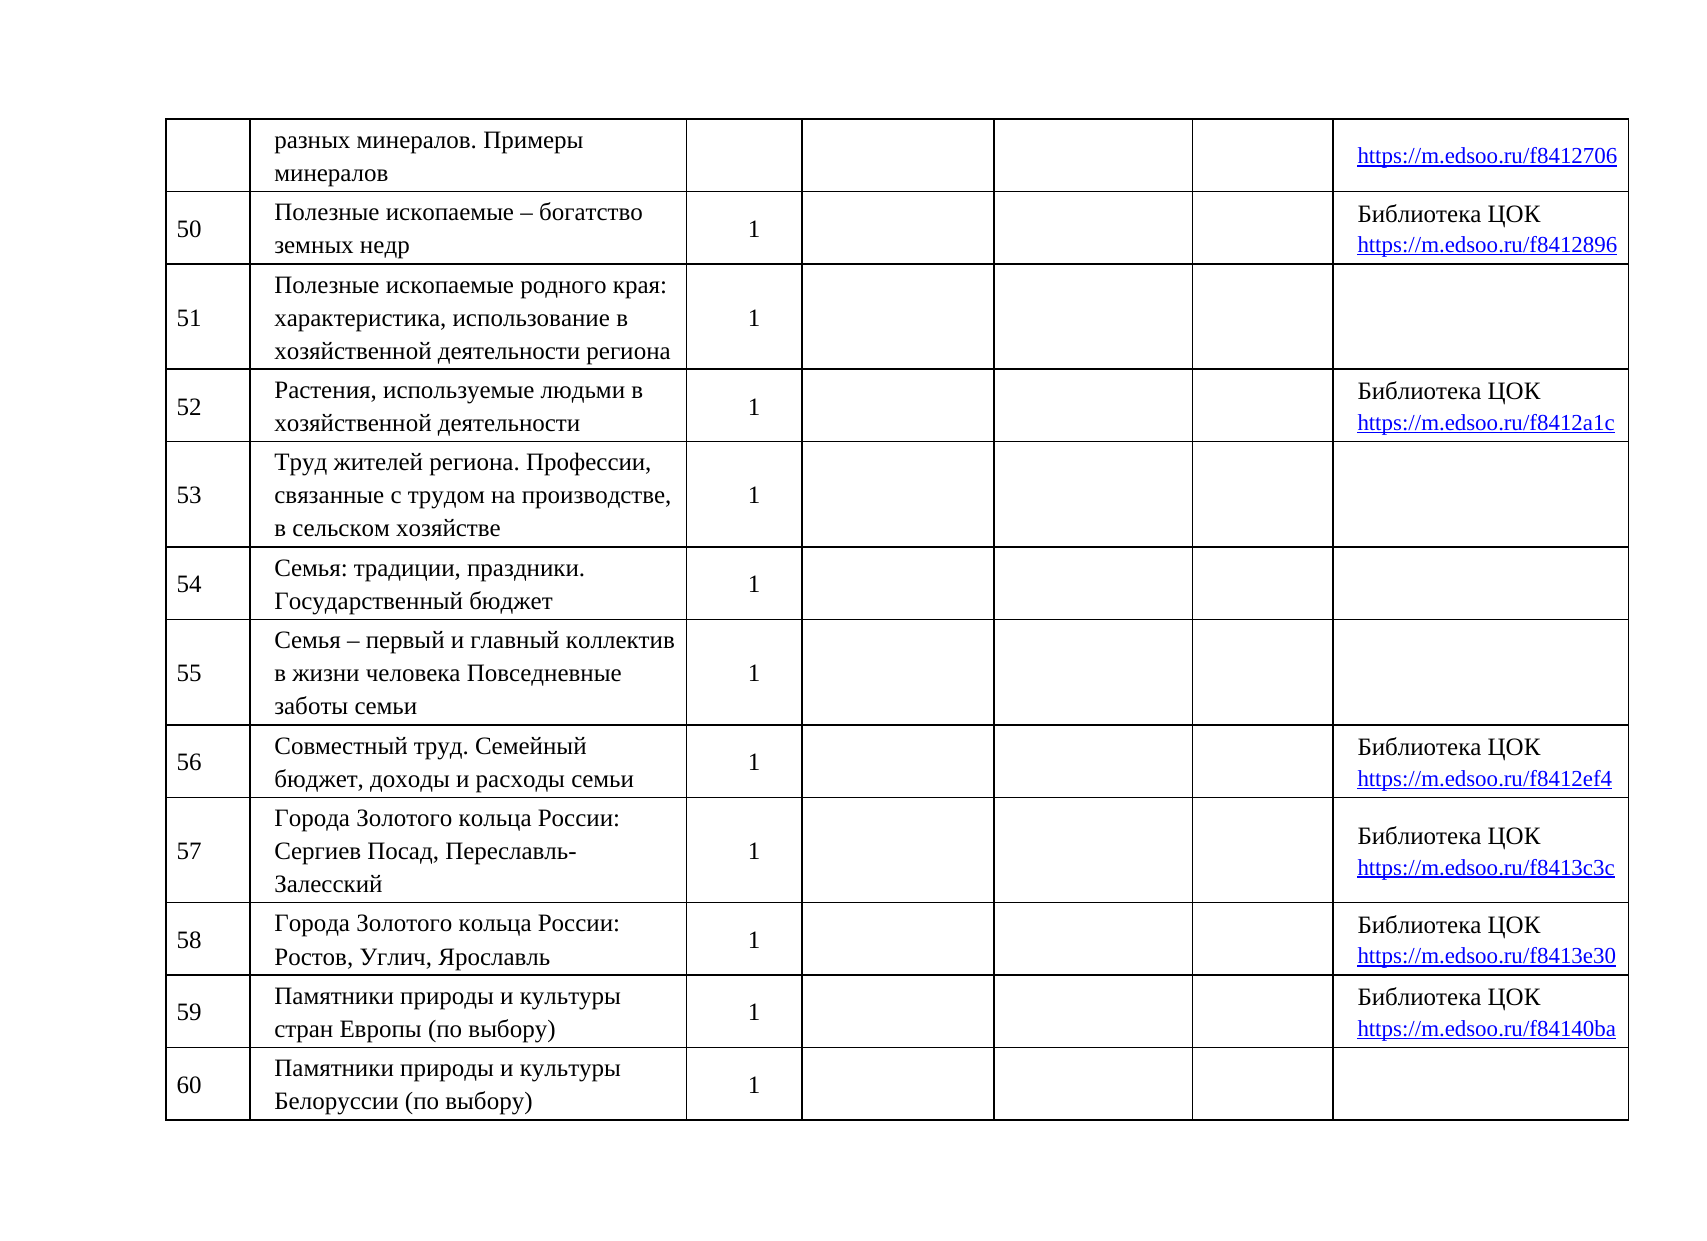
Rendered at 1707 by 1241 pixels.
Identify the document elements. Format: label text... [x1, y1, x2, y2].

table_cell [803, 548, 993, 618]
table_cell 59 [167, 976, 249, 1047]
table_cell Библиотека ЦОК https://m.edsoo.ru/f84140ba [1334, 976, 1628, 1047]
table_cell 51 [167, 265, 249, 368]
table_cell [995, 192, 1192, 263]
table_cell [1334, 265, 1628, 368]
table_cell [1193, 726, 1332, 796]
table_cell 1 [687, 798, 801, 902]
table_cell 52 [167, 370, 249, 441]
table_cell [1193, 798, 1332, 902]
table_cell [1193, 442, 1332, 546]
table_cell Библиотека ЦОК https://m.edsoo.ru/f8413c3c [1334, 798, 1628, 902]
table_cell [1193, 976, 1332, 1047]
table_cell 1 [687, 265, 801, 368]
table_cell [803, 192, 993, 263]
table_cell [803, 1048, 993, 1119]
table_cell Семья – первый и главный коллектив в жизни человека Повседневные заботы семьи [251, 620, 686, 724]
table_cell 1 [687, 548, 801, 618]
table_cell [995, 442, 1192, 546]
table_cell [1193, 120, 1332, 191]
table_cell Совместный труд. Семейный бюджет, доходы и расходы семьи [251, 726, 686, 796]
table_cell Полезные ископаемые родного края: характеристика, использование в хозяйственной деятельности региона [251, 265, 686, 368]
table_cell 60 [167, 1048, 249, 1119]
table_cell 1 [687, 1048, 801, 1119]
table_cell Памятники природы и культуры стран Европы (по выбору) [251, 976, 686, 1047]
table_cell [1193, 620, 1332, 724]
table_cell Памятники природы и культуры Белоруссии (по выбору) [251, 1048, 686, 1119]
table_cell [1334, 620, 1628, 724]
table_cell Города Золотого кольца России: Ростов, Углич, Ярославль [251, 903, 686, 974]
table_cell 54 [167, 548, 249, 618]
table_cell Растения, используемые людьми в хозяйственной деятельности [251, 370, 686, 441]
table_cell 56 [167, 726, 249, 796]
table_cell 50 [167, 192, 249, 263]
table_cell [995, 798, 1192, 902]
table_cell [995, 620, 1192, 724]
table_cell Библиотека ЦОК https://m.edsoo.ru/f8413e30 [1334, 903, 1628, 974]
table_cell [803, 120, 993, 191]
table_cell 1 [687, 120, 801, 191]
table_cell 1 [687, 370, 801, 441]
table_cell [1193, 1048, 1332, 1119]
table_cell [803, 903, 993, 974]
table_cell [803, 265, 993, 368]
table_cell 1 [687, 192, 801, 263]
table_cell [995, 726, 1192, 796]
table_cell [1334, 120, 1628, 191]
table_cell [1334, 442, 1628, 546]
table_cell [1193, 370, 1332, 441]
table_cell [803, 370, 993, 441]
table_cell [803, 726, 993, 796]
table_cell [1193, 192, 1332, 263]
table_cell Библиотека ЦОК https://m.edsoo.ru/f8412a1c [1334, 370, 1628, 441]
table_cell [803, 798, 993, 902]
table_cell 58 [167, 903, 249, 974]
table_cell [1334, 1048, 1628, 1119]
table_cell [251, 120, 686, 191]
table_cell Труд жителей региона. Профессии, связанные с трудом на производстве, в сельском хозяйстве [251, 442, 686, 546]
table_cell [1193, 903, 1332, 974]
table_cell 1 [687, 620, 801, 724]
table_cell [995, 265, 1192, 368]
table_cell [995, 903, 1192, 974]
table_cell Библиотека ЦОК https://m.edsoo.ru/f8412ef4 [1334, 726, 1628, 796]
table_cell 1 [687, 976, 801, 1047]
table_cell Библиотека ЦОК https://m.edsoo.ru/f8412896 [1334, 192, 1628, 263]
table_cell 1 [687, 442, 801, 546]
table_cell Города Золотого кольца России: Сергиев Посад, Переславль-Залесский [251, 798, 686, 902]
table_cell [995, 548, 1192, 618]
table_cell 55 [167, 620, 249, 724]
table_cell [995, 976, 1192, 1047]
table_cell 1 [687, 726, 801, 796]
table_cell [995, 120, 1192, 191]
table_cell [803, 442, 993, 546]
table_cell [803, 976, 993, 1047]
table_cell [1193, 548, 1332, 618]
table_cell [995, 1048, 1192, 1119]
table_cell Полезные ископаемые – богатство земных недр [251, 192, 686, 263]
table_cell 49 [167, 120, 249, 191]
table_cell [1193, 265, 1332, 368]
table_cell [995, 370, 1192, 441]
table_cell 53 [167, 442, 249, 546]
table_cell 57 [167, 798, 249, 902]
table_cell [803, 620, 993, 724]
table_cell Семья: традиции, праздники. Государственный бюджет [251, 548, 686, 618]
table_cell 1 [687, 903, 801, 974]
table_cell [1334, 548, 1628, 618]
